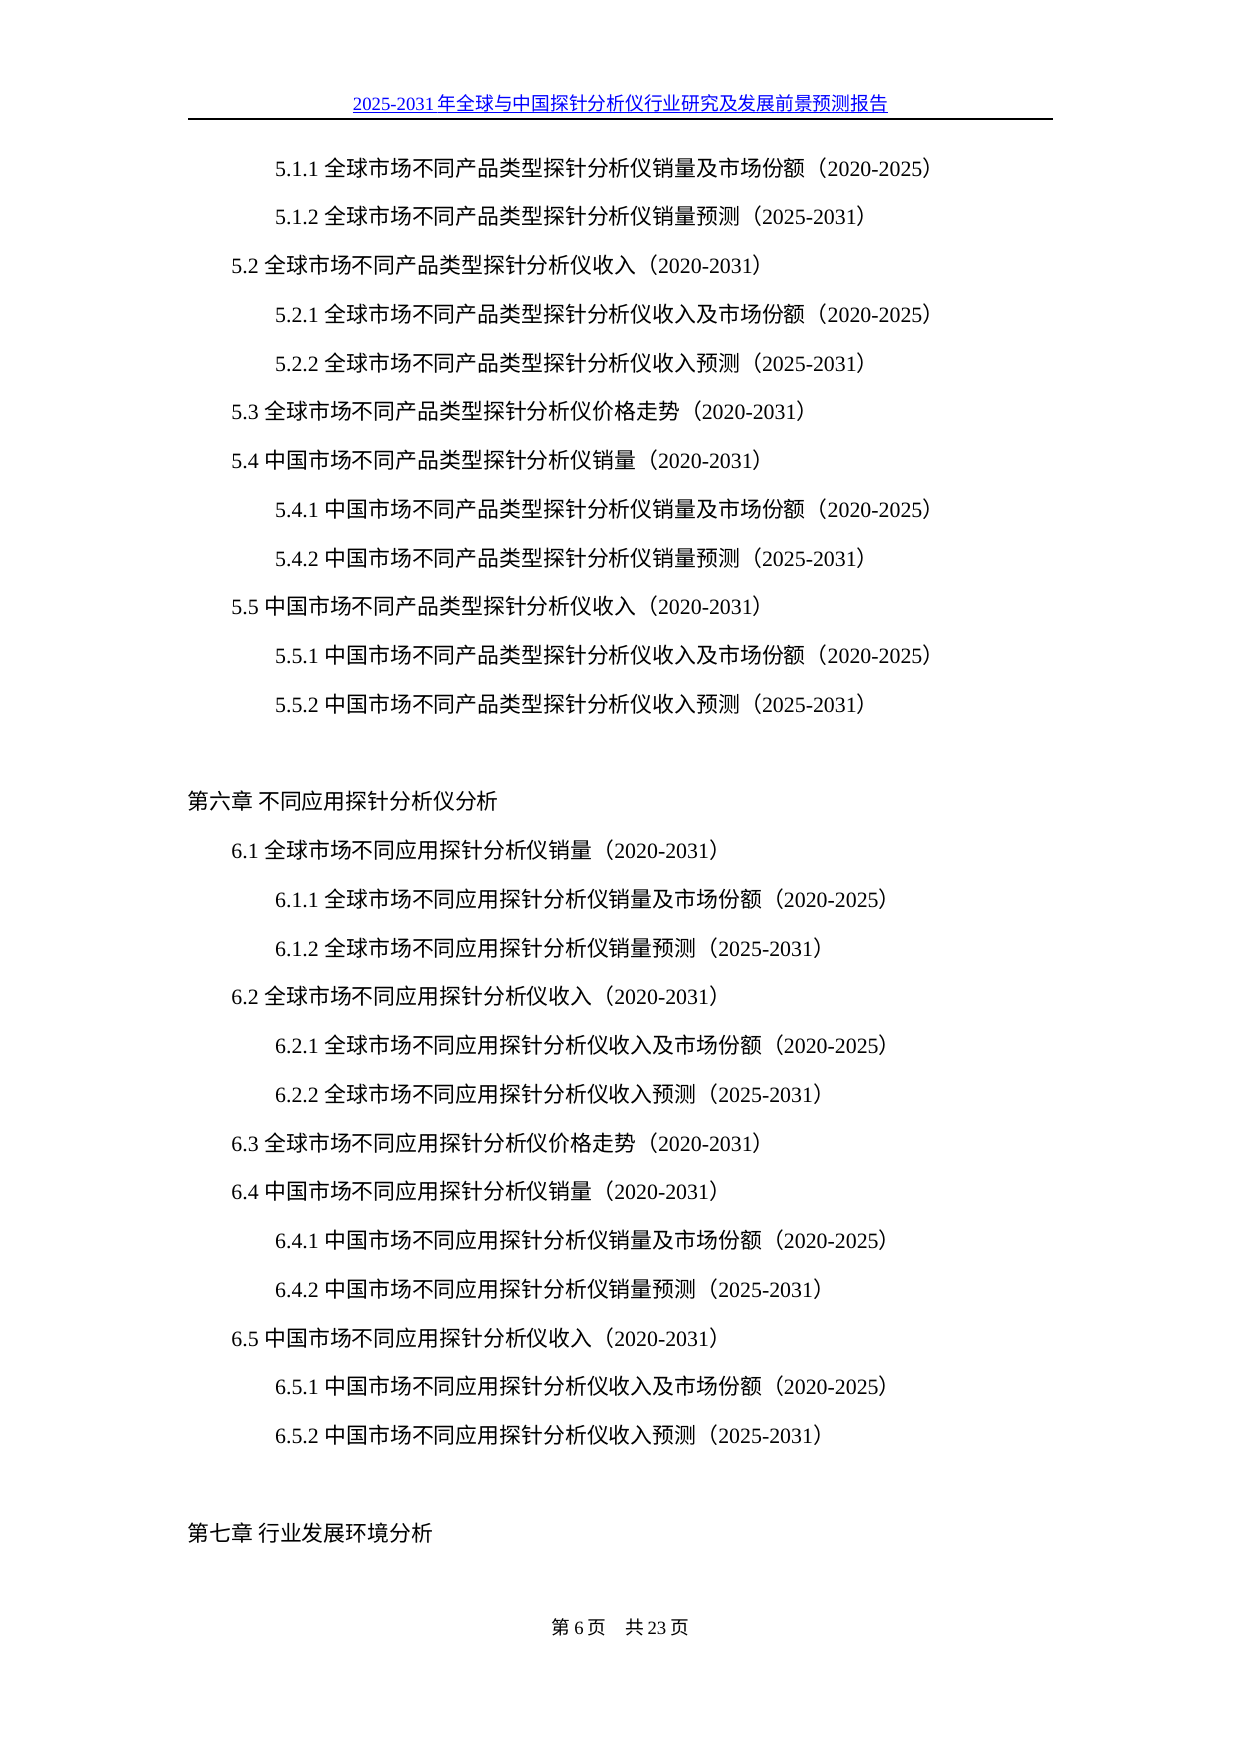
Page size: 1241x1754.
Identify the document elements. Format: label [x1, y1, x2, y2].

text [187, 150, 1053, 1548]
